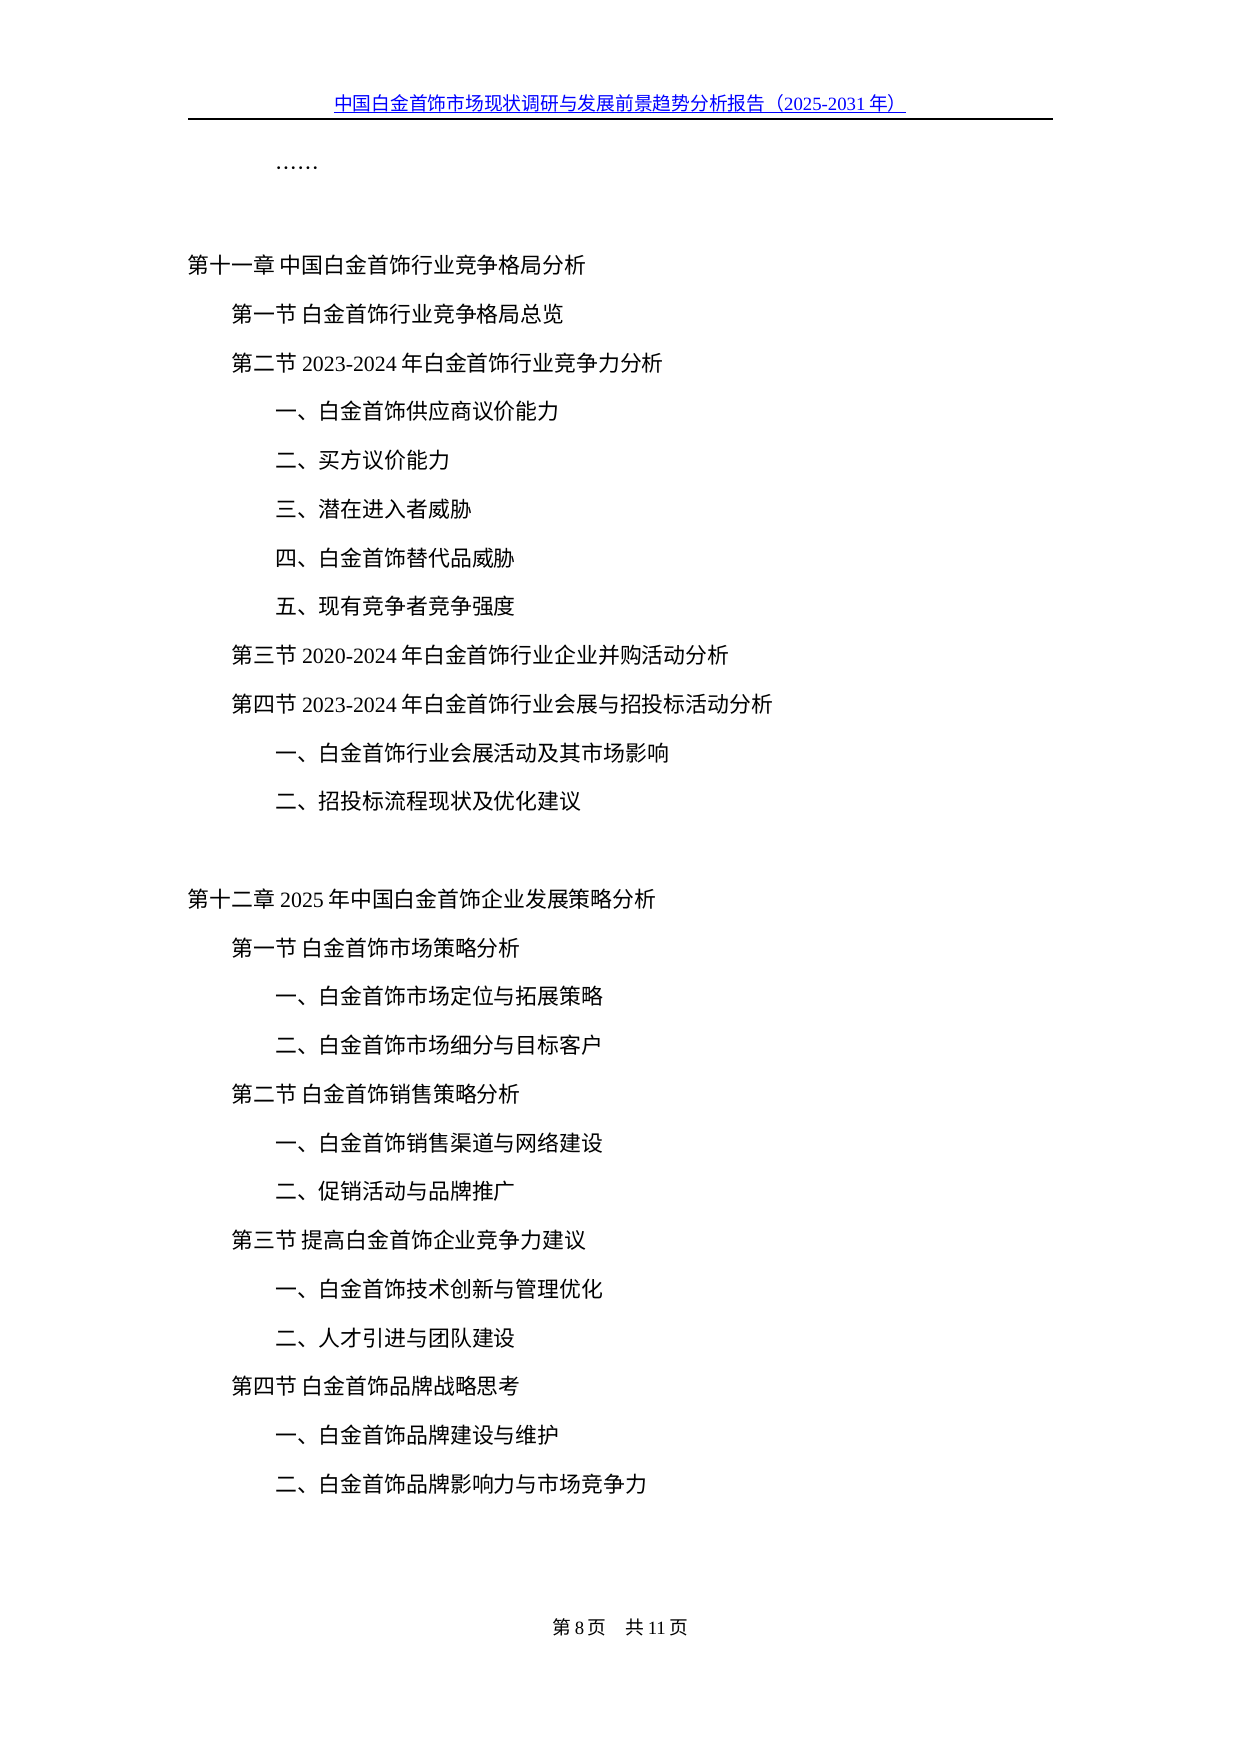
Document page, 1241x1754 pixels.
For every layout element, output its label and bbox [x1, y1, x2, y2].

text [187, 150, 1053, 1499]
